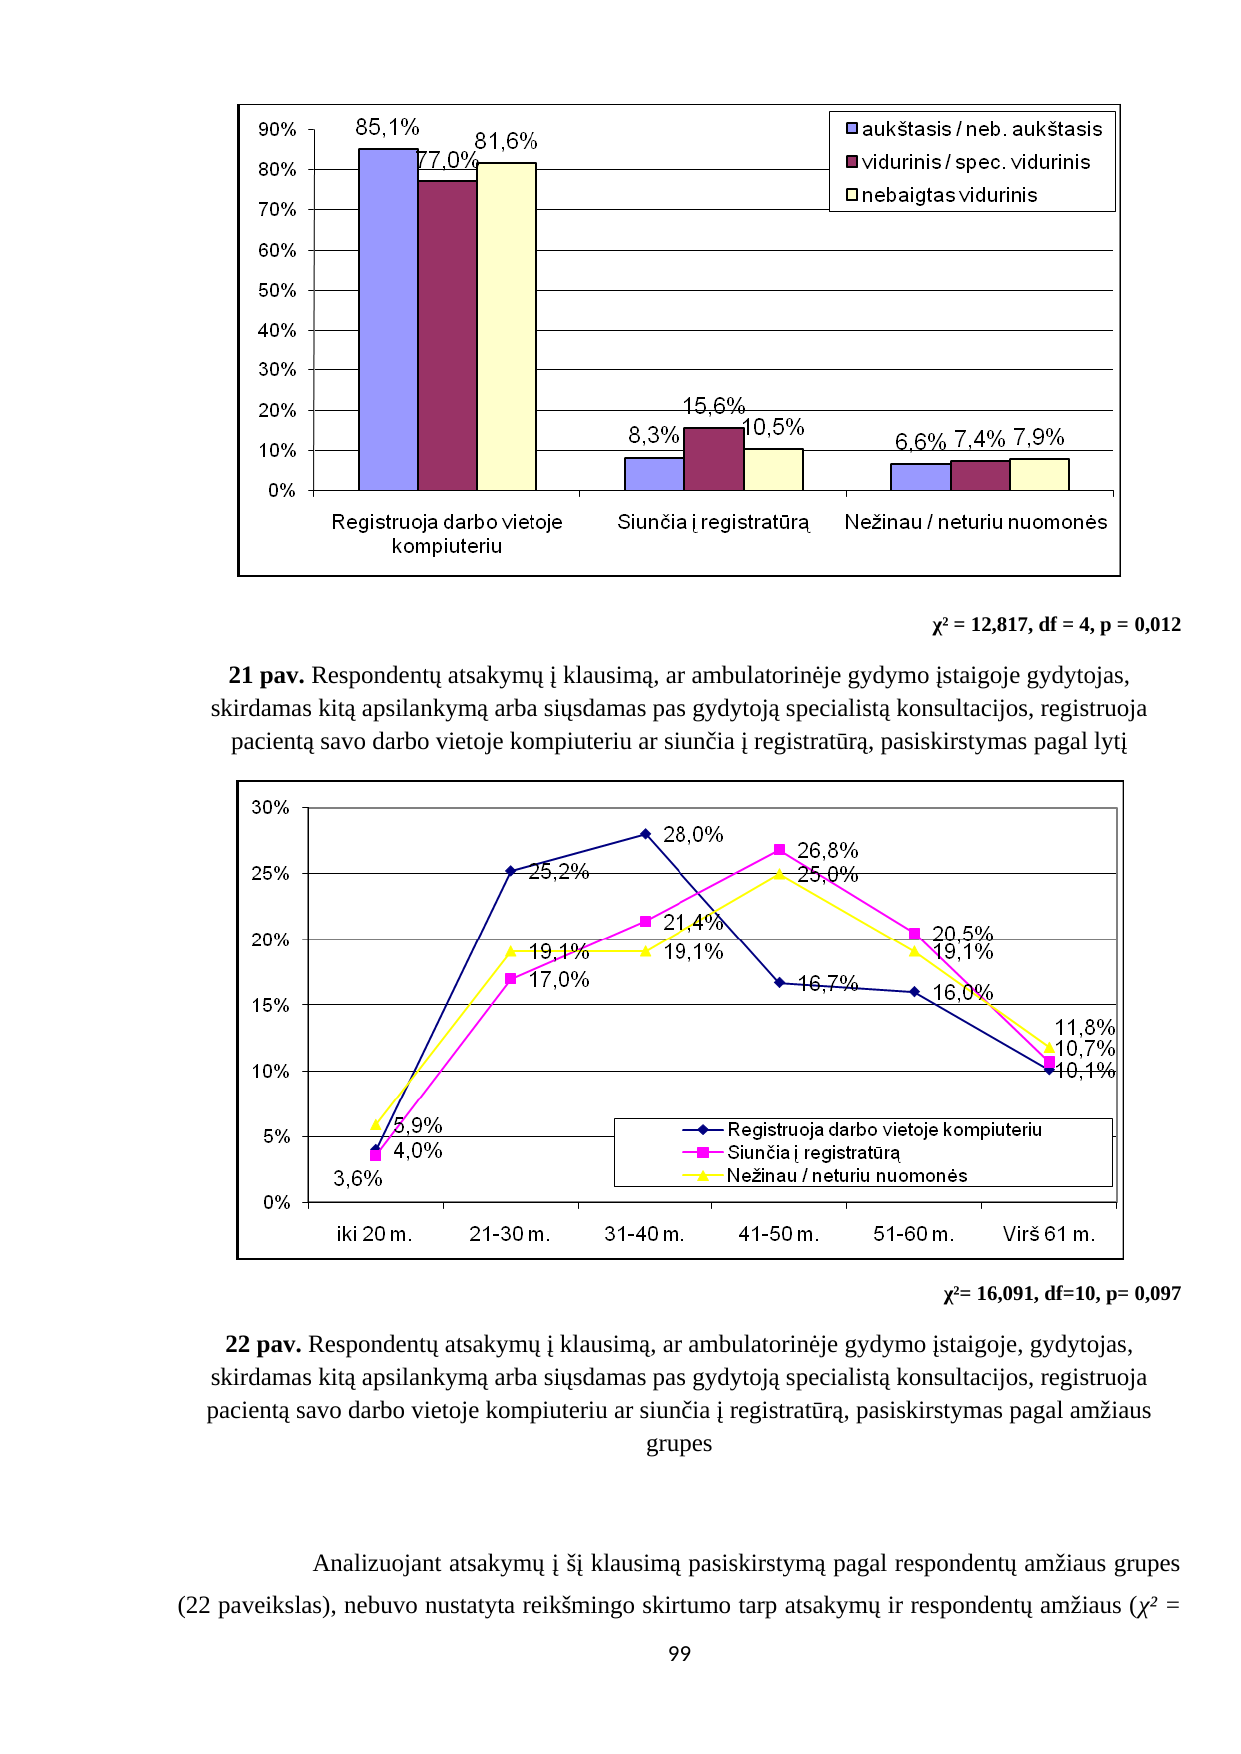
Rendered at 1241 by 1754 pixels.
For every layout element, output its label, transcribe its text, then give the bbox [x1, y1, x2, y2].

text χ²= 16,091, df=10, p= 0,097 [177, 1280, 1181, 1304]
text 21 pav. Respondentų atsakymų į klausimą, ar ambulatorinėje gydymo įstaigoje gydytojas, skirdamas kitą apsilankymą arba siųsdamas pas gydytoją specialistą konsultacijos, registruoja pacientą savo darbo vietoje kompiuteriu ar siunčia į registratūrą, pasiskirstymas pagal lytį [177, 660, 1181, 755]
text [177, 1536, 1181, 1619]
text χ² = 12,817, df = 4, p = 0,012 [177, 612, 1181, 636]
picture [238, 782, 1123, 1258]
text 22 pav. Respondentų atsakymų į klausimą, ar ambulatorinėje gydymo įstaigoje, gydytojas, skirdamas kitą apsilankymą arba siųsdamas pas gydytoją specialistą konsultacijos, registruoja pacientą savo darbo vietoje kompiuteriu ar siunčia į registratūrą, pasiskirstymas pagal amžiaus grupes [177, 1329, 1181, 1457]
picture [239, 105, 1120, 575]
